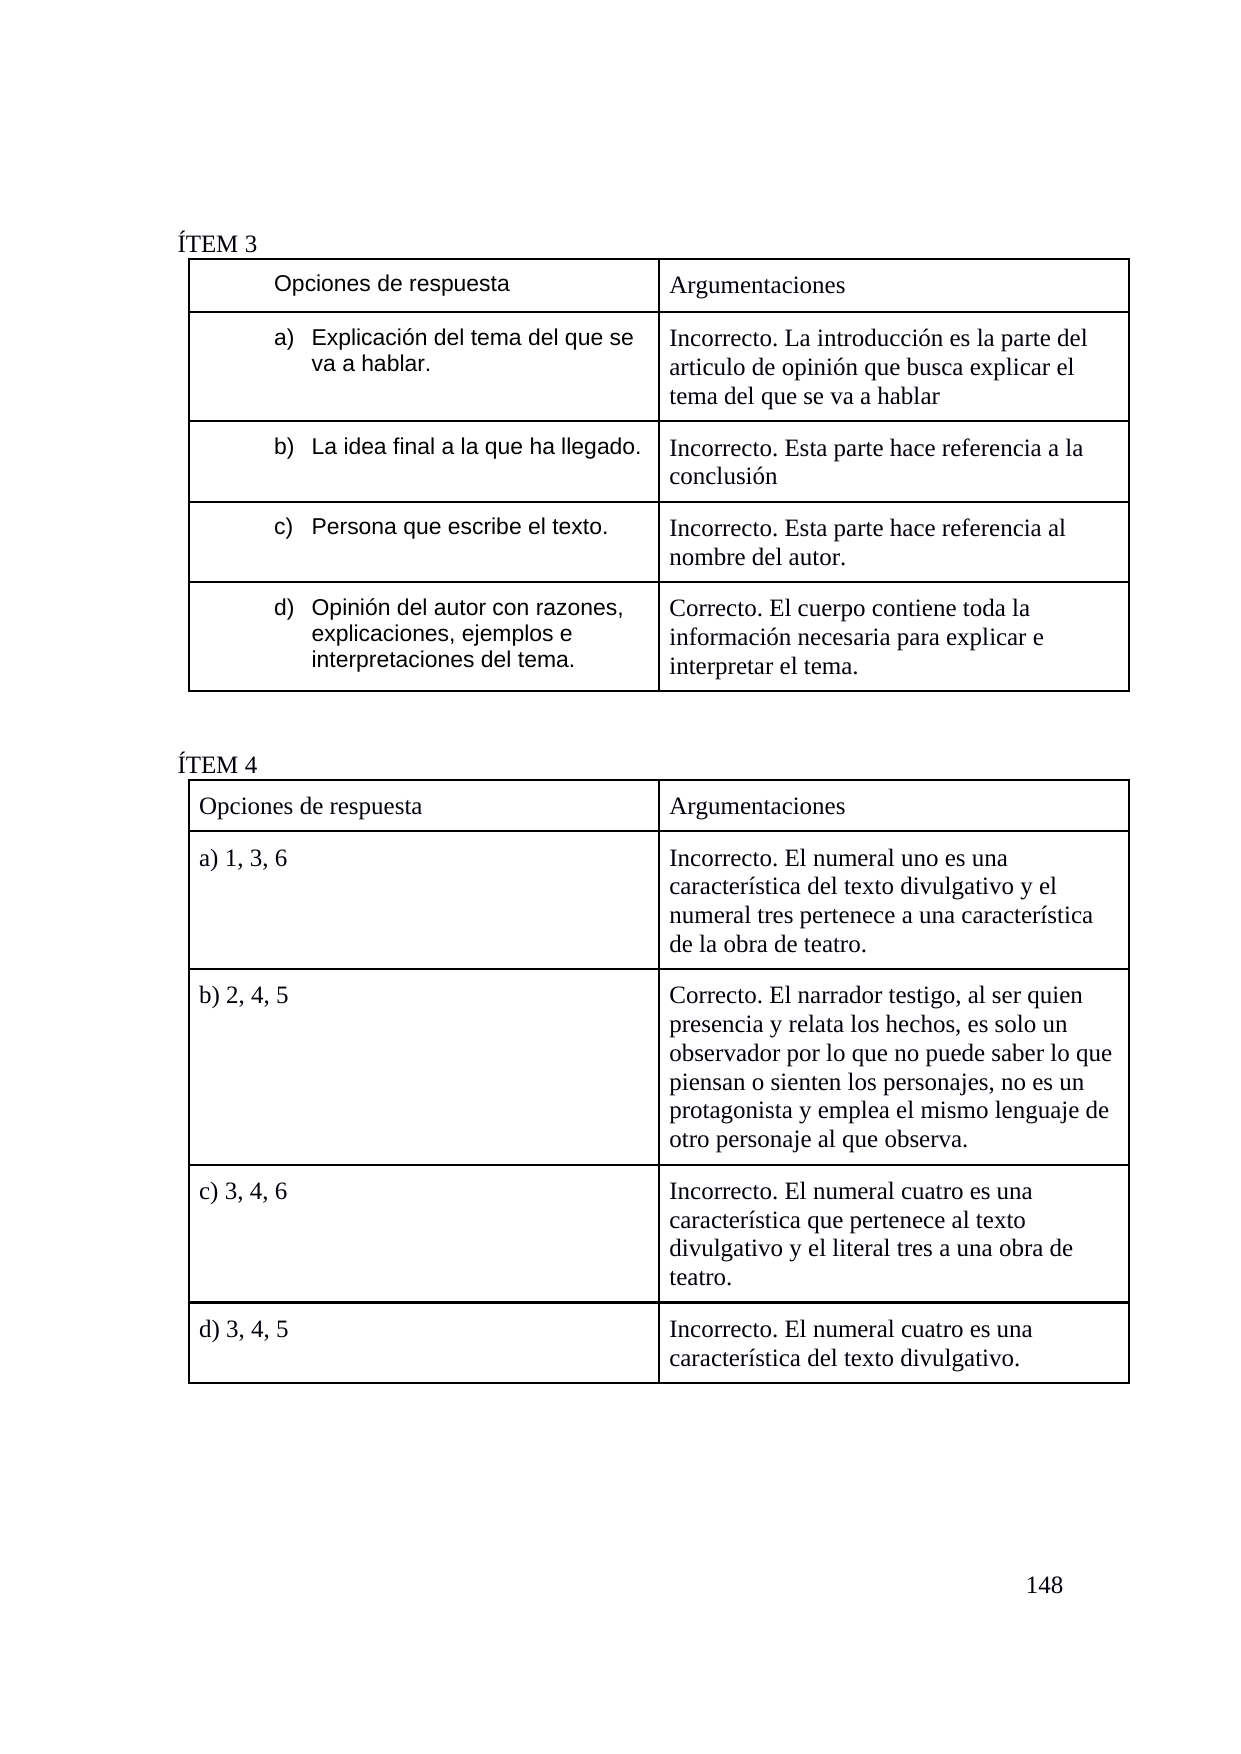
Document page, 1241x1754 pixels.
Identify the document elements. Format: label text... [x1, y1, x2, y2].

text ÍTEM 4 [177, 750, 1063, 778]
table_cell Incorrecto. La introducción es la parte del articulo de opinión que busca explicar el tema del que se va a hablar [660, 313, 1128, 420]
table_cell La idea final a la que ha llegado. [190, 422, 658, 501]
table_cell Opinión del autor con razones, explicaciones, ejemplos e interpretaciones del tema. [190, 583, 658, 690]
table_cell Incorrecto. Esta parte hace referencia a la conclusión [660, 422, 1128, 501]
table_cell Persona que escribe el texto. [190, 503, 658, 581]
table_cell Correcto. El narrador testigo, al ser quien presencia y relata los hechos, es solo un observador por lo que no puede saber lo que piensan o sienten los personajes, no es un protagonista y emplea el mismo lenguaje de otro personaje al que observa. [660, 970, 1128, 1163]
table_cell Incorrecto. El numeral cuatro es una característica del texto divulgativo. [660, 1304, 1128, 1382]
table_header Argumentaciones [660, 781, 1128, 830]
table_cell Explicación del tema del que se va a hablar. [190, 313, 658, 420]
text ÍTEM 3 [177, 229, 1063, 258]
table_header Opciones de respuesta [190, 781, 658, 830]
table_cell Correcto. El cuerpo contiene toda la información necesaria para explicar e interpretar el tema. [660, 583, 1128, 690]
table_cell Incorrecto. El numeral cuatro es una característica que pertenece al texto divulgativo y el literal tres a una obra de teatro. [660, 1166, 1128, 1301]
table_cell a) 1, 3, 6 [190, 832, 658, 968]
table_cell Incorrecto. El numeral uno es una característica del texto divulgativo y el numeral tres pertenece a una característica de la obra de teatro. [660, 832, 1128, 968]
table_header Argumentaciones [660, 260, 1128, 311]
table_cell b) 2, 4, 5 [190, 970, 658, 1163]
table_cell c) 3, 4, 6 [190, 1166, 658, 1301]
table_header Opciones de respuesta [190, 260, 658, 311]
table_cell Incorrecto. Esta parte hace referencia al nombre del autor. [660, 503, 1128, 581]
table_cell d) 3, 4, 5 [190, 1304, 658, 1382]
